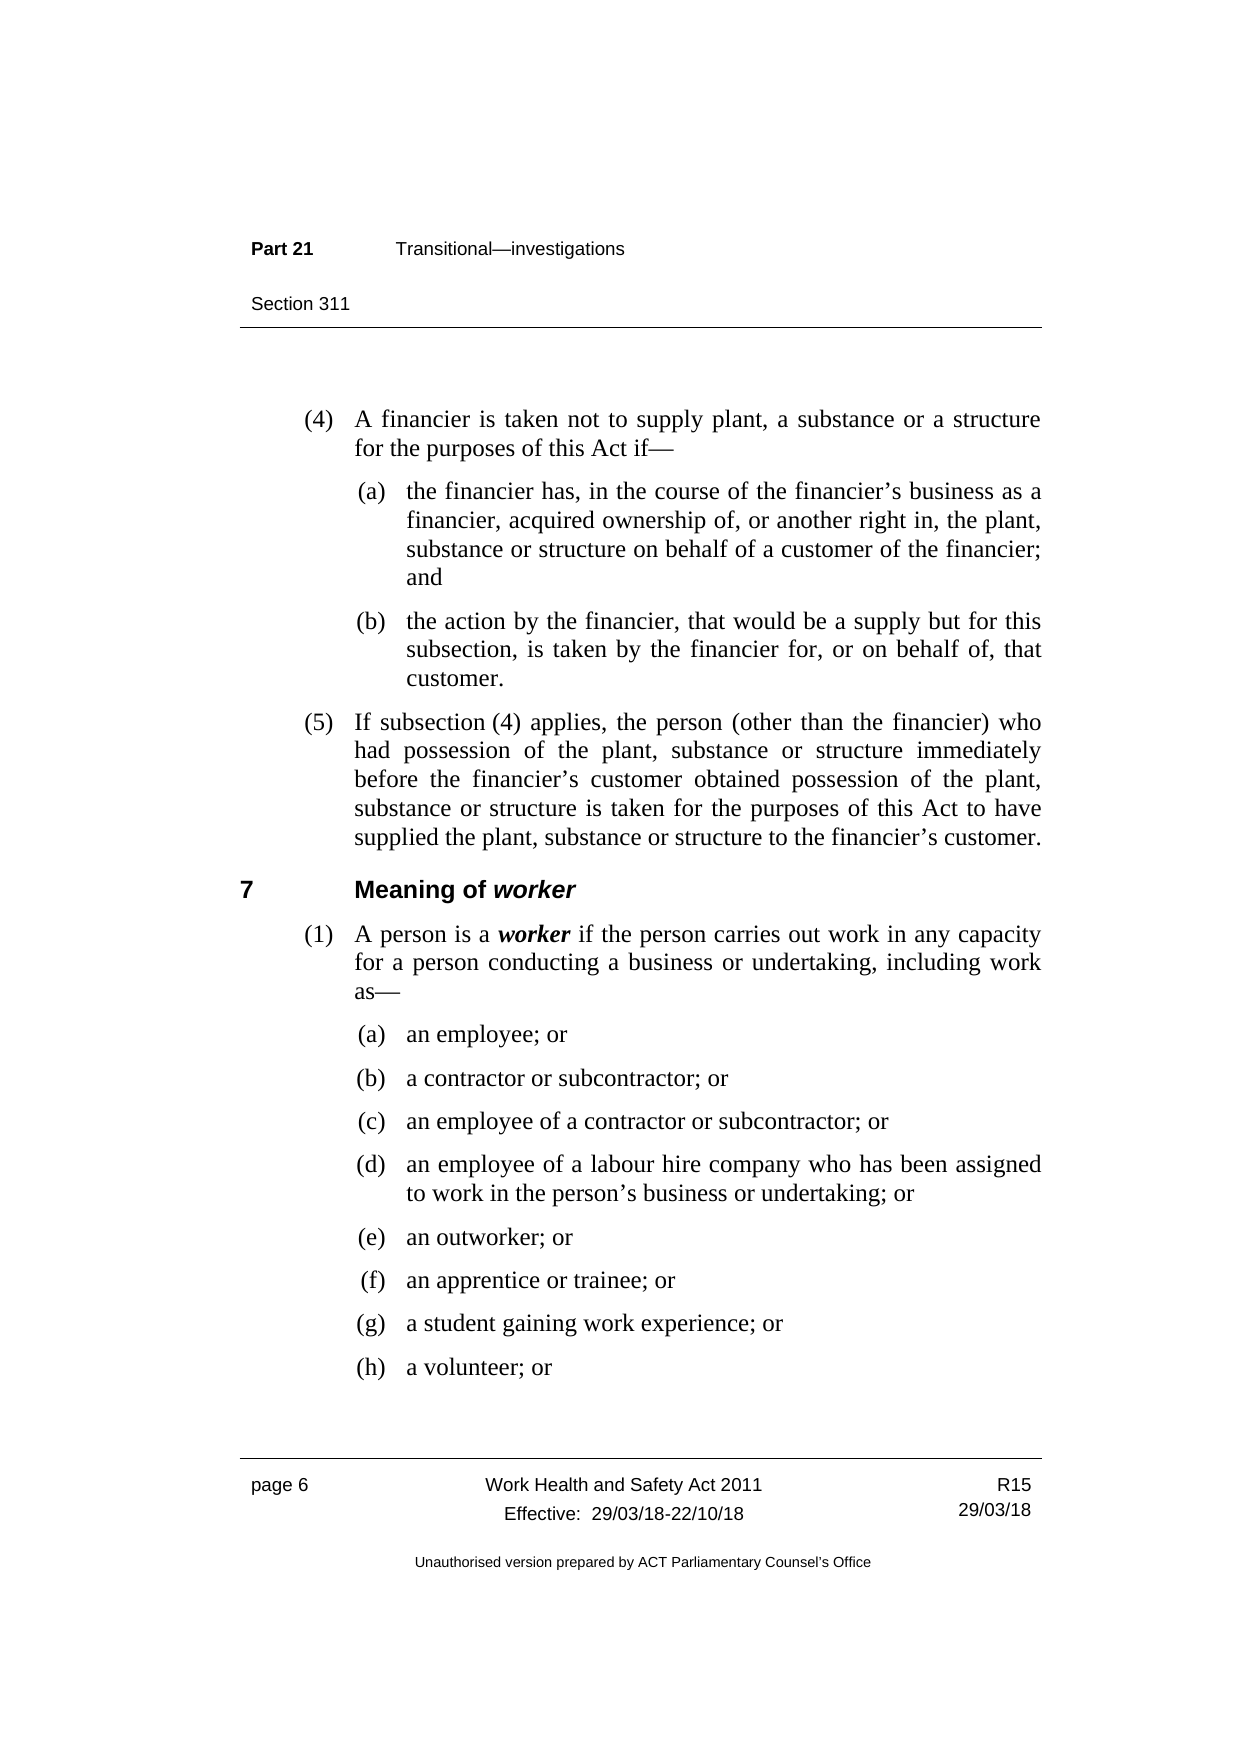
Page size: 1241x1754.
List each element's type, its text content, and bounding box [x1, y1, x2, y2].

text (b) the action by the financier, that would be a supply but for this subsection, is taken by the financier for, or on behalf of, that customer. [239, 606, 1042, 692]
text (a) the financier has, in the course of the financier’s business as a financier, acquired ownership of, or another right in, the plant, substance or structure on behalf of a customer of the financier; and [239, 476, 1042, 591]
text 7 Meaning of worker [239, 875, 1042, 904]
text (d) an employee of a labour hire company who has been assigned to work in the person’s business or undertaking; or [239, 1149, 1042, 1207]
text (a) an employee; or [239, 1019, 1042, 1048]
text (h) a volunteer; or [239, 1352, 1042, 1380]
text (5) If subsection (4) applies, the person (other than the financier) who had possession of the plant, substance or structure immediately before the financier’s customer obtained possession of the plant, substance or structure is taken for the purposes of this Act to have supplied the plant, substance or structure to the financier’s customer. [239, 707, 1042, 850]
text (1) A person is a worker if the person carries out work in any capacity for a person conducting a business or undertaking, including work as— [239, 919, 1042, 1005]
text (4) A financier is taken not to supply plant, a substance or a structure for the purposes of this Act if— [239, 404, 1042, 462]
text (b) a contractor or subcontractor; or [239, 1063, 1042, 1092]
text (e) an outworker; or [239, 1222, 1042, 1250]
text (g) a student gaining work experience; or [239, 1308, 1042, 1337]
text (f) an apprentice or trainee; or [239, 1265, 1042, 1294]
text (c) an employee of a contractor or subcontractor; or [239, 1106, 1042, 1135]
